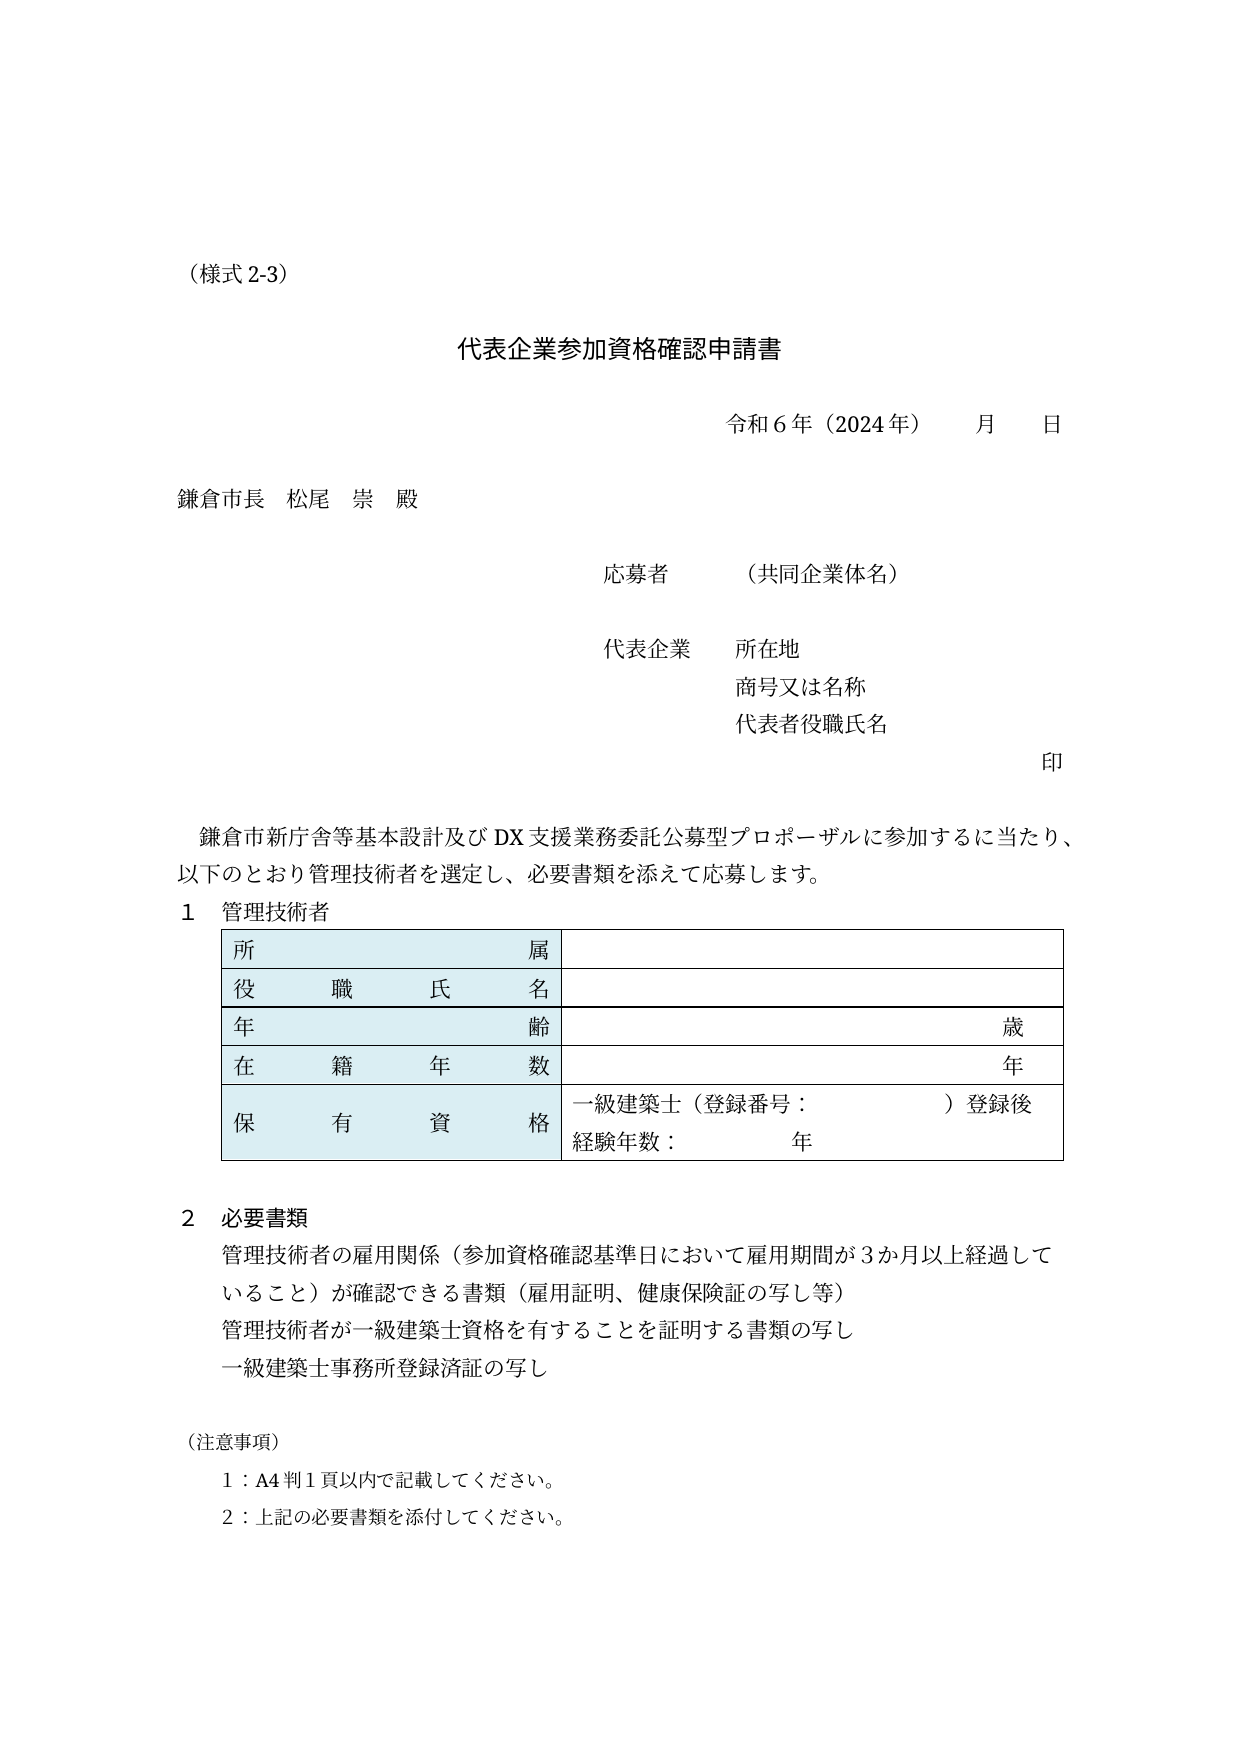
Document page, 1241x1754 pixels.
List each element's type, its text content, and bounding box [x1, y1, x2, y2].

text 代表企業参加資格確認申請書 [177, 329, 1063, 367]
text （注意事項） [177, 1423, 1063, 1461]
text 代表者役職氏名 [177, 704, 1063, 742]
text 応募者 （共同企業体名） [177, 554, 1063, 592]
table_cell 在籍年数 [222, 1046, 561, 1083]
table_cell 保有資格 [222, 1085, 561, 1159]
table_cell [562, 1046, 991, 1083]
text 一級建築士事務所登録済証の写し [199, 1348, 1063, 1386]
text １ 管理技術者 [177, 892, 1063, 929]
text 商号又は名称 [177, 667, 1063, 704]
table_cell 歳 [991, 1008, 1063, 1045]
subtitle （様式2-3） [177, 254, 1063, 292]
table_header 所属 [222, 930, 561, 968]
table_cell 年齢 [222, 1008, 561, 1045]
text １：A4判１頁以内で記載してください。 [199, 1461, 1063, 1498]
table_header [562, 930, 1063, 968]
text ２ 必要書類 [177, 1198, 1063, 1236]
text 鎌倉市新庁舎等基本設計及びDX支援業務委託公募型プロポーザルに参加するに当たり、以下のとおり管理技術者を選定し、必要書類を添えて応募します。 [177, 817, 1063, 892]
table_cell 一級建築士（登録番号： ）登録後 経験年数： 年 [562, 1085, 1063, 1159]
text ２：上記の必要書類を添付してください。 [199, 1498, 1063, 1536]
table_cell [562, 1008, 991, 1045]
text 代表企業 所在地 [177, 629, 1063, 667]
table_cell 年 [991, 1046, 1063, 1083]
table_cell 役職氏名 [222, 969, 561, 1006]
text 管理技術者が一級建築士資格を有することを証明する書類の写し [199, 1311, 1063, 1348]
text 管理技術者の雇用関係（参加資格確認基準日において雇用期間が３か月以上経過していること）が確認できる書類（雇用証明、健康保険証の写し等） [221, 1236, 1063, 1311]
text 鎌倉市長 松尾 崇 殿 [177, 479, 997, 517]
text 印 [177, 742, 1063, 779]
text 令和６年（2024年） 月 日 [177, 404, 1063, 442]
table_cell [562, 969, 1063, 1006]
